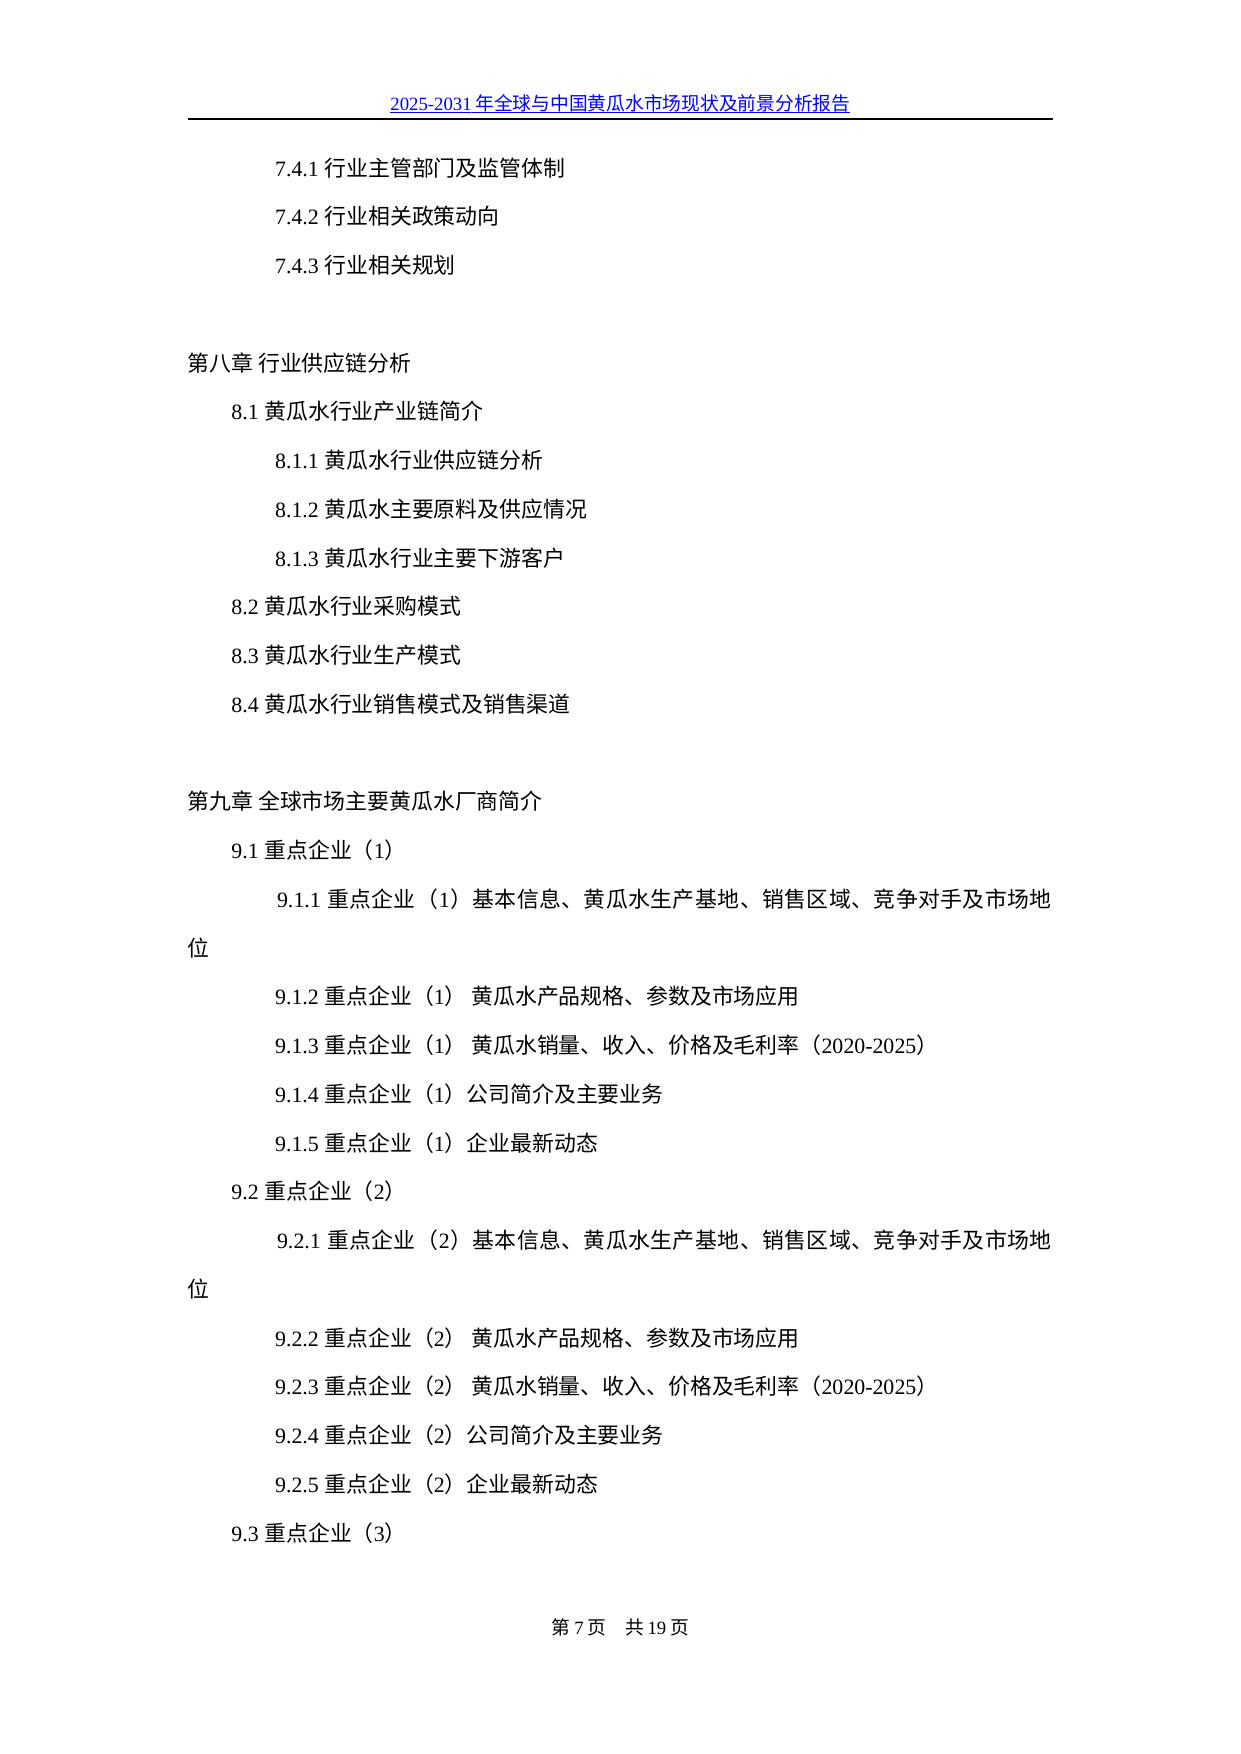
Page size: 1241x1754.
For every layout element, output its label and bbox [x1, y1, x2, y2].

text [187, 150, 1053, 1548]
